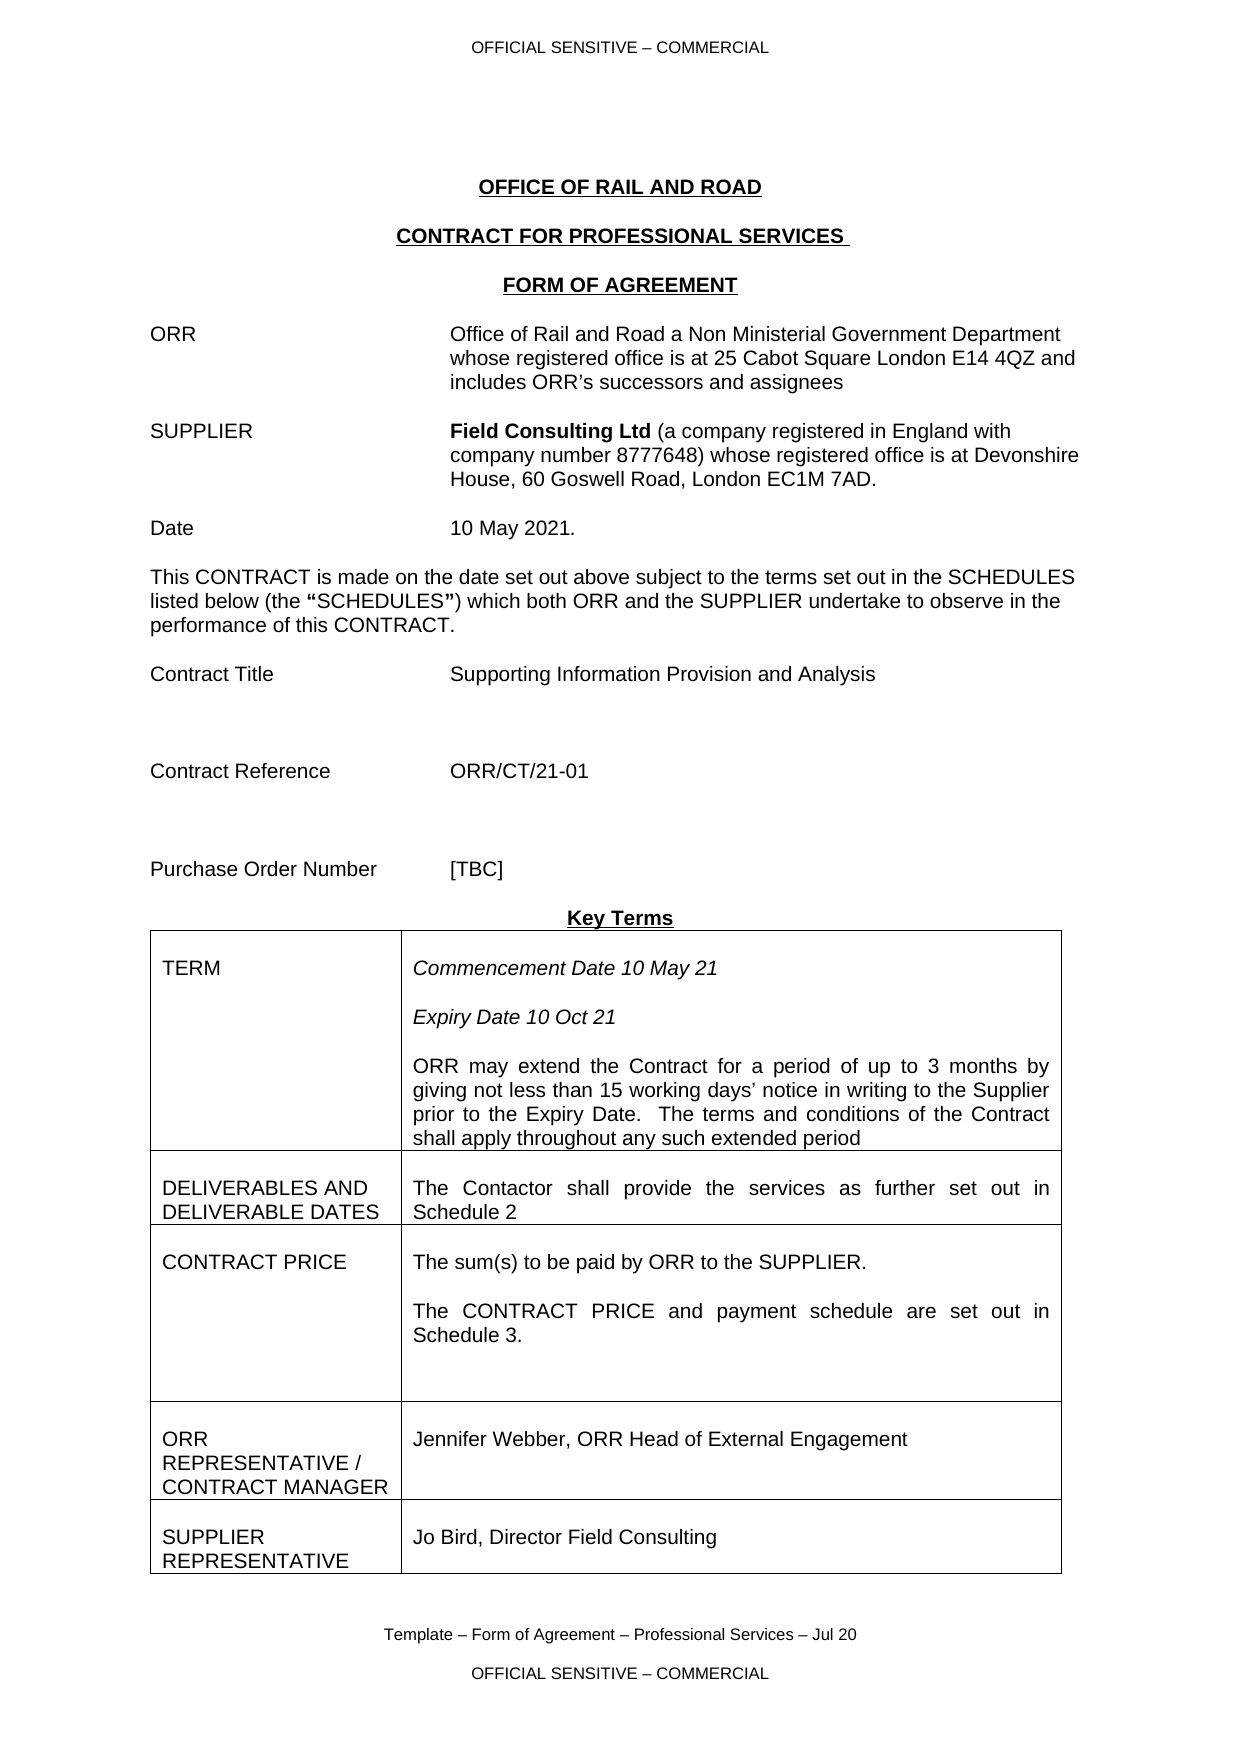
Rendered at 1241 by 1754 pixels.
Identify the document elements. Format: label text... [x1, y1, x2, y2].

table_cell The Contactor shall provide the services as further set out in Schedule 2 [402, 1151, 1061, 1224]
list This CONTRACT is made on the date set out above subject to the terms set out in the SCHEDULES listed below (the “SCHEDULES”) which both ORR and the SUPPLIER undertake to observe in the performance of this CONTRACT. [150, 564, 1090, 636]
table_cell Jo Bird, Director Field Consulting [402, 1500, 1061, 1572]
text CONTRACT FOR PROFESSIONAL SERVICES [150, 224, 1090, 248]
list Key Terms [150, 906, 1090, 930]
text OFFICE OF RAIL AND ROAD [150, 175, 1090, 199]
table_header TERM [151, 931, 401, 1150]
list Contract Reference ORR/CT/21-01 [150, 759, 1090, 783]
list Purchase Order Number [TBC] [150, 857, 1090, 881]
table_header Commencement Date 10 May 21 Expiry Date 10 Oct 21 ORR may extend the Contract for a period of up to 3 months by giving not less than 15 working days’ notice in writing to the Supplier prior to the Expiry Date. The terms and conditions of the Contract shall apply throughout any such extended period [402, 931, 1061, 1150]
table_cell The sum(s) to be paid by ORR to the SUPPLIER. The CONTRACT PRICE and payment schedule are set out in Schedule 3. [402, 1225, 1061, 1401]
text ORR Office of Rail and Road a Non Ministerial Government Department whose registered office is at 25 Cabot Square London E14 4QZ and includes ORR’s successors and assignees [150, 322, 1090, 394]
table_cell SUPPLIER REPRESENTATIVE [151, 1500, 401, 1572]
text Date 10 May 2021. [150, 516, 1090, 539]
table_cell Jennifer Webber, ORR Head of External Engagement [402, 1402, 1061, 1498]
subtitle FORM OF AGREEMENT [150, 273, 1090, 297]
table_cell DELIVERABLES AND DELIVERABLE DATES [151, 1151, 401, 1224]
table_cell CONTRACT PRICE [151, 1225, 401, 1401]
text SUPPLIER Field Consulting Ltd (a company registered in England with company number 8777648) whose registered office is at Devonshire House, 60 Goswell Road, London EC1M 7AD. [150, 419, 1090, 491]
table_cell ORR REPRESENTATIVE / CONTRACT MANAGER [151, 1402, 401, 1498]
list Contract Title Supporting Information Provision and Analysis [150, 661, 1090, 685]
